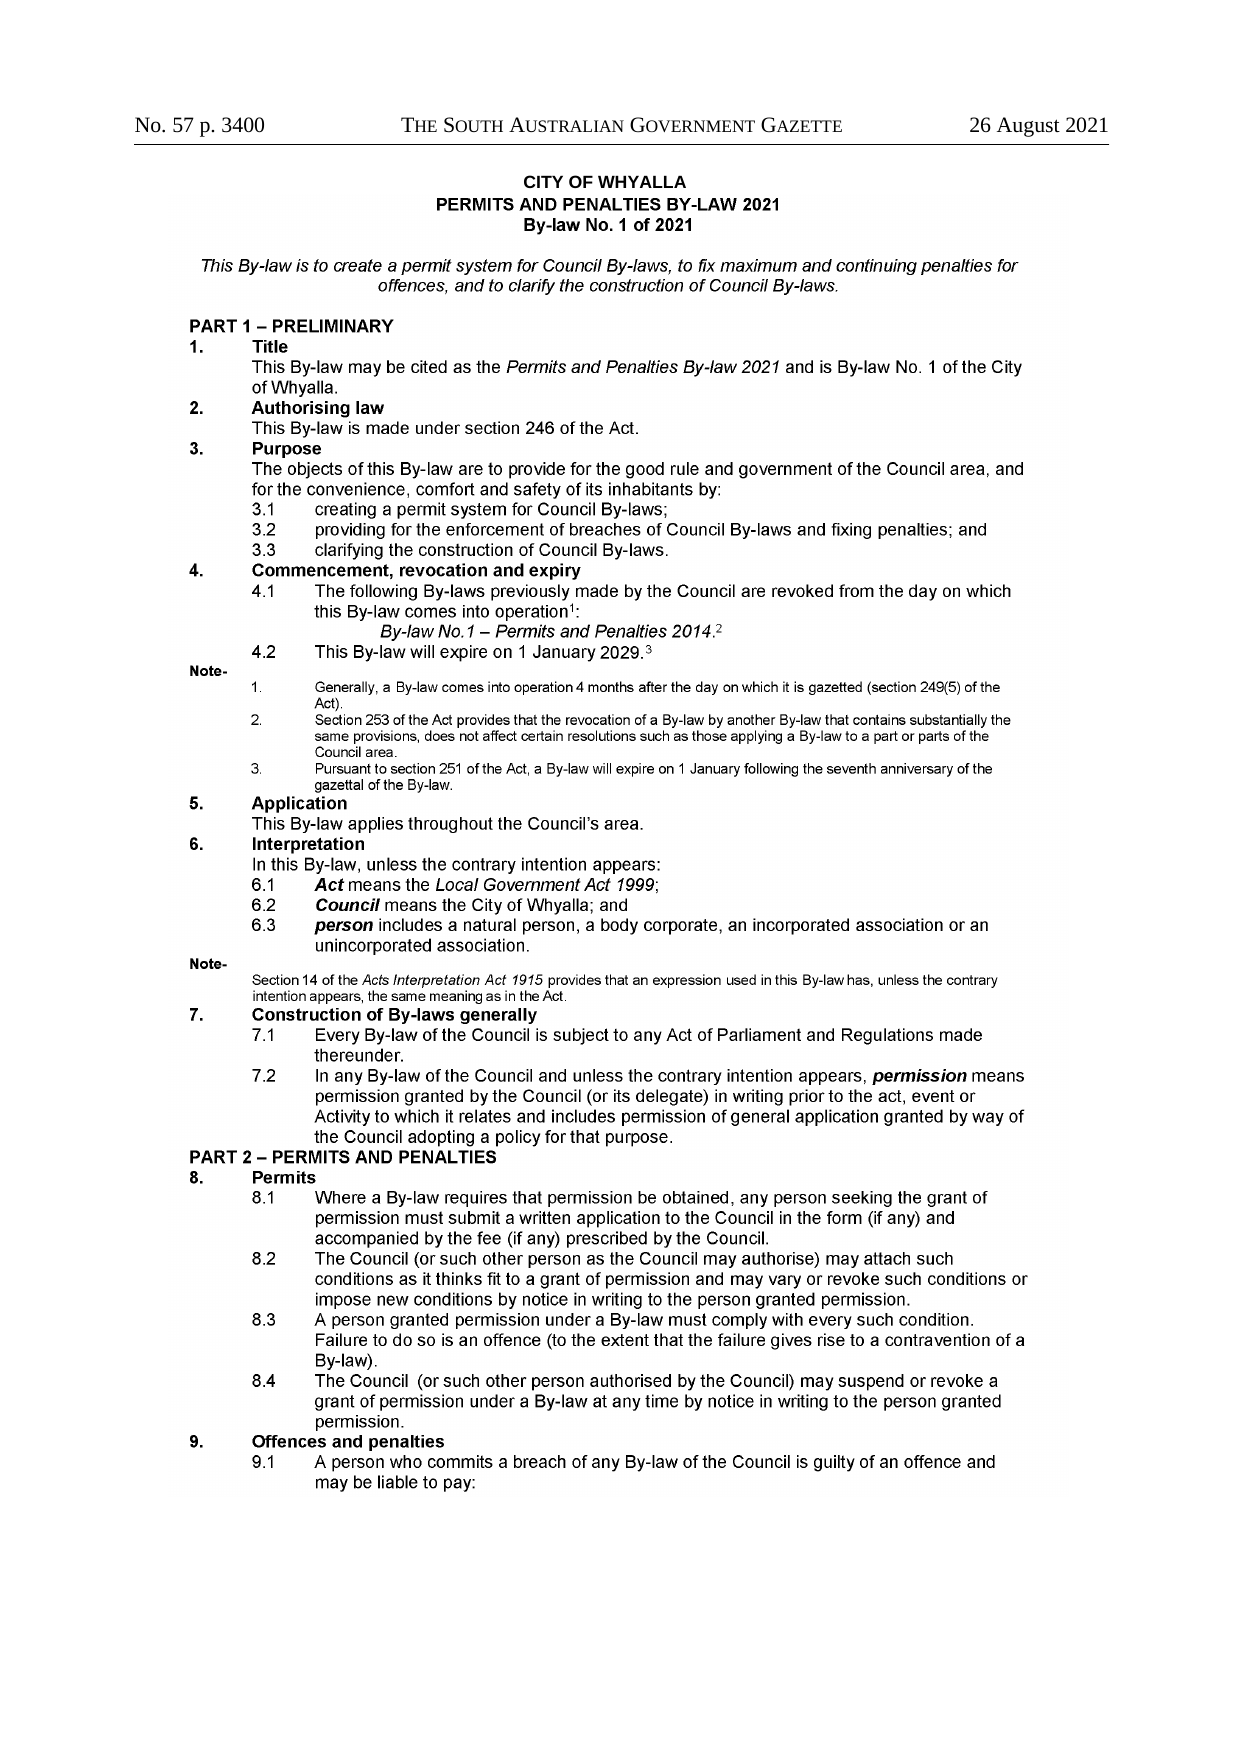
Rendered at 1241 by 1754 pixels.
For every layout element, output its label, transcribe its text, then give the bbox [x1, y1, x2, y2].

picture [168, 194, 1069, 1497]
text City of Whyalla [518, 174, 1109, 192]
